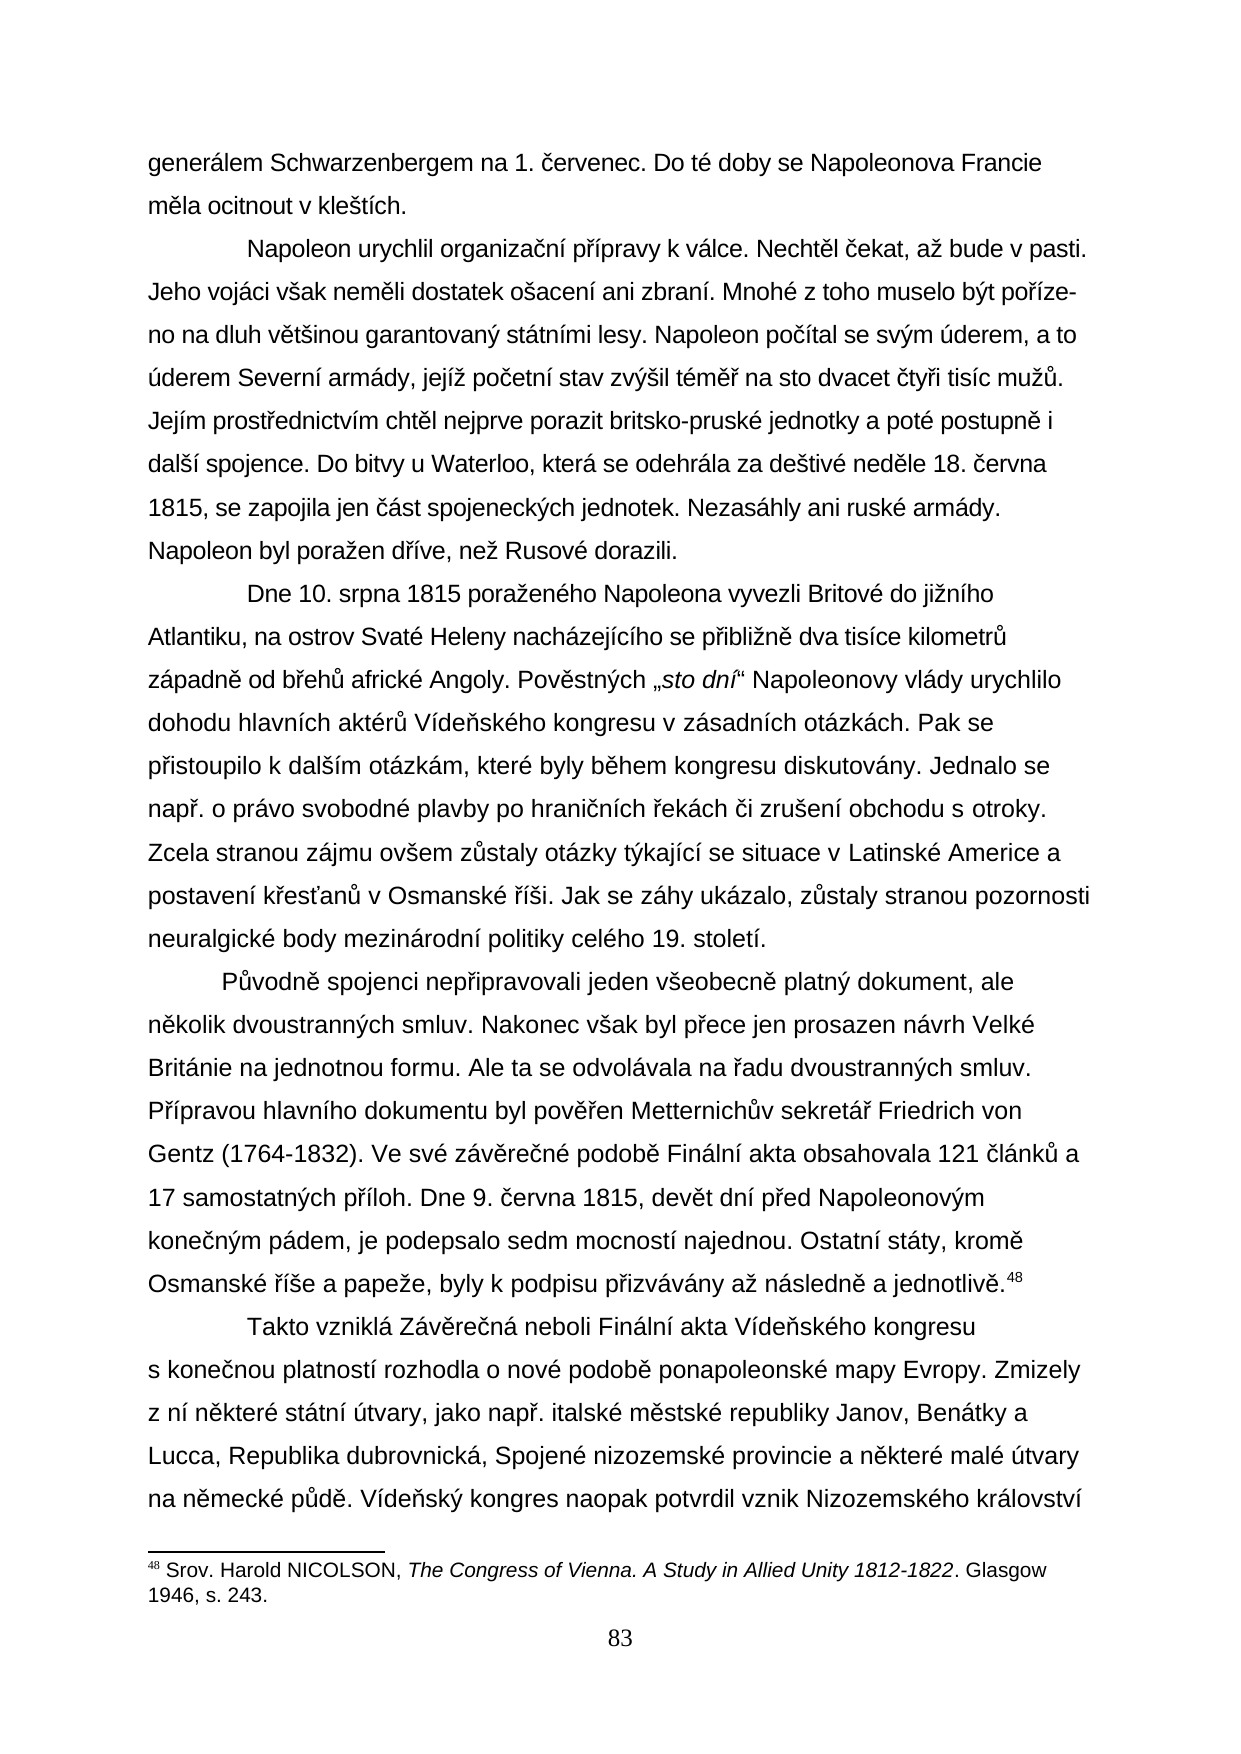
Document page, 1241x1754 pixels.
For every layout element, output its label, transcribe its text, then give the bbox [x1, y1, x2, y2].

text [148, 1312, 1093, 1513]
text Dne 10. srpna 1815 poraženého Napoleona vyvezli Britové do jižního Atlantiku, na ostrov Svaté Heleny nacházejícího se přibližně dva tisíce kilometrů západně od břehů africké Angoly. Pověstných „sto dní“ Napoleonovy vlády urychlilo dohodu hlavních aktérů Vídeňského kongresu v zásadních otázkách. Pak se přistoupilo k dalším otázkám, které byly během kongresu diskutovány. Jednalo se např. o právo svobodné plavby po hraničních řekách či zrušení obchodu s otroky. Zcela stranou zájmu ovšem zůstaly otázky týkající se situace v Latinské Americe a postavení křesťanů v Osmanské říši. Jak se záhy ukázalo, zůstaly stranou pozornosti neuralgické body mezinárodní politiky celého 19. století. [148, 579, 1093, 953]
text Původně spojenci nepřipravovali jeden všeobecně platný dokument, ale několik dvoustranných smluv. Nakonec však byl přece jen prosazen návrh Velké Británie na jednotnou formu. Ale ta se odvolávala na řadu dvoustranných smluv. Přípravou hlavního dokumentu byl pověřen Metternichův sekretář Friedrich von Gentz (1764-1832). Ve své závěrečné podobě Finální akta obsahovala 121 článků a 17 samostatných příloh. Dne 9. června 1815, devět dní před Napoleonovým konečným pádem, je podepsalo sedm mocností najednou. Ostatní státy, kromě Osmanské říše a papeže, byly k podpisu přizvávány až následně a jednotlivě. [148, 967, 1093, 1298]
text Napoleon urychlil organizační přípravy k válce. Nechtěl čekat, až bude v pasti. Jeho vojáci však neměli dostatek ošacení ani zbraní. Mnohé z toho muselo být poříze-no na dluh většinou garantovaný státními lesy. Napoleon počítal se svým úderem, a to úderem Severní armády, jejíž početní stav zvýšil téměř na sto dvacet čtyři tisíc mužů. Jejím prostřednictvím chtěl nejprve porazit britsko-pruské jednotky a poté postupně i další spojence. Do bitvy u Waterloo, která se odehrála za deštivé neděle 18. června 1815, se zapojila jen část spojeneckých jednotek. Nezasáhly ani ruské armády. Napoleon byl poražen dříve, než Rusové dorazili. [148, 234, 1093, 564]
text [148, 148, 1093, 219]
